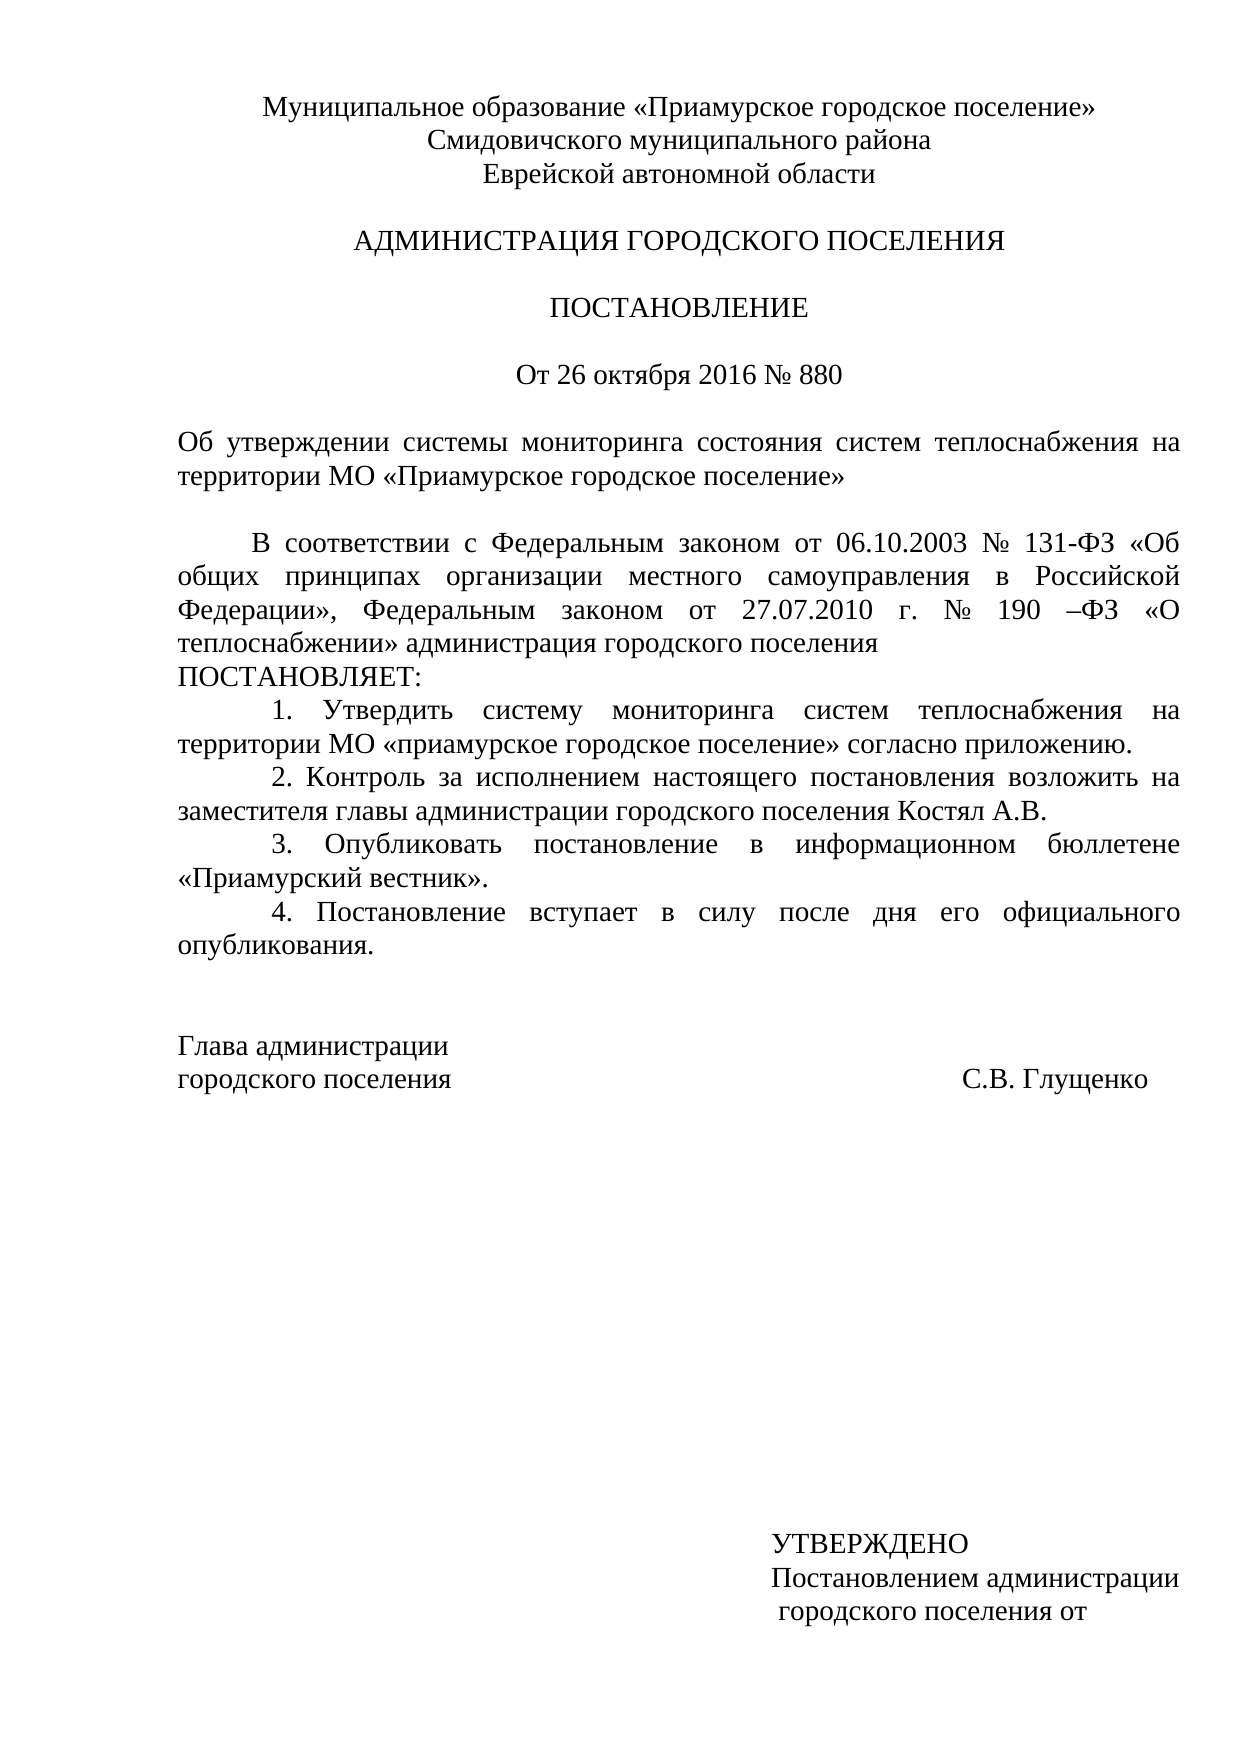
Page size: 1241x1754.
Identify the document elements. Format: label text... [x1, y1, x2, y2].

text Глава администрации [177, 1028, 1181, 1061]
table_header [760, 1526, 1203, 1636]
text Об утверждении системы мониторинга состояния систем теплоснабжения на территории МО «Приамурское городское поселение» [177, 424, 1181, 491]
text Смидовичского муниципального района [177, 122, 1181, 156]
text 1. Утвердить систему мониторинга систем теплоснабжения на территории МО «приамурское городское поселение» согласно приложению. [177, 692, 1181, 759]
text 4. Постановление вступает в силу после дня его официального опубликования. [177, 894, 1181, 961]
text Муниципальное образование «Приамурское городское поселение» [177, 89, 1181, 122]
text 3. Опубликовать постановление в информационном бюллетене «Приамурский вестник». [177, 827, 1181, 894]
text 2. Контроль за исполнением настоящего постановления возложить на заместителя главы администрации городского поселения Костял А.В. [177, 759, 1181, 827]
text городского поселения С.В. Глущенко [177, 1061, 1181, 1095]
text В соответствии с Федеральным законом от 06.10.2003 № 131-ФЗ «Об общих принципах организации местного самоуправления в Российской Федерации», Федеральным законом от 27.07.2010 г. № 190 –ФЗ «О теплоснабжении» администрация городского поселения [177, 525, 1181, 659]
text От 26 октября 2016 № 880 [177, 357, 1181, 391]
text ПОСТАНОВЛЯЕТ: [177, 659, 1181, 692]
text АДМИНИСТРАЦИЯ ГОРОДСКОГО ПОСЕЛЕНИЯ [177, 223, 1181, 256]
text ПОСТАНОВЛЕНИЕ [177, 290, 1181, 323]
text Еврейской автономной области [177, 156, 1181, 189]
